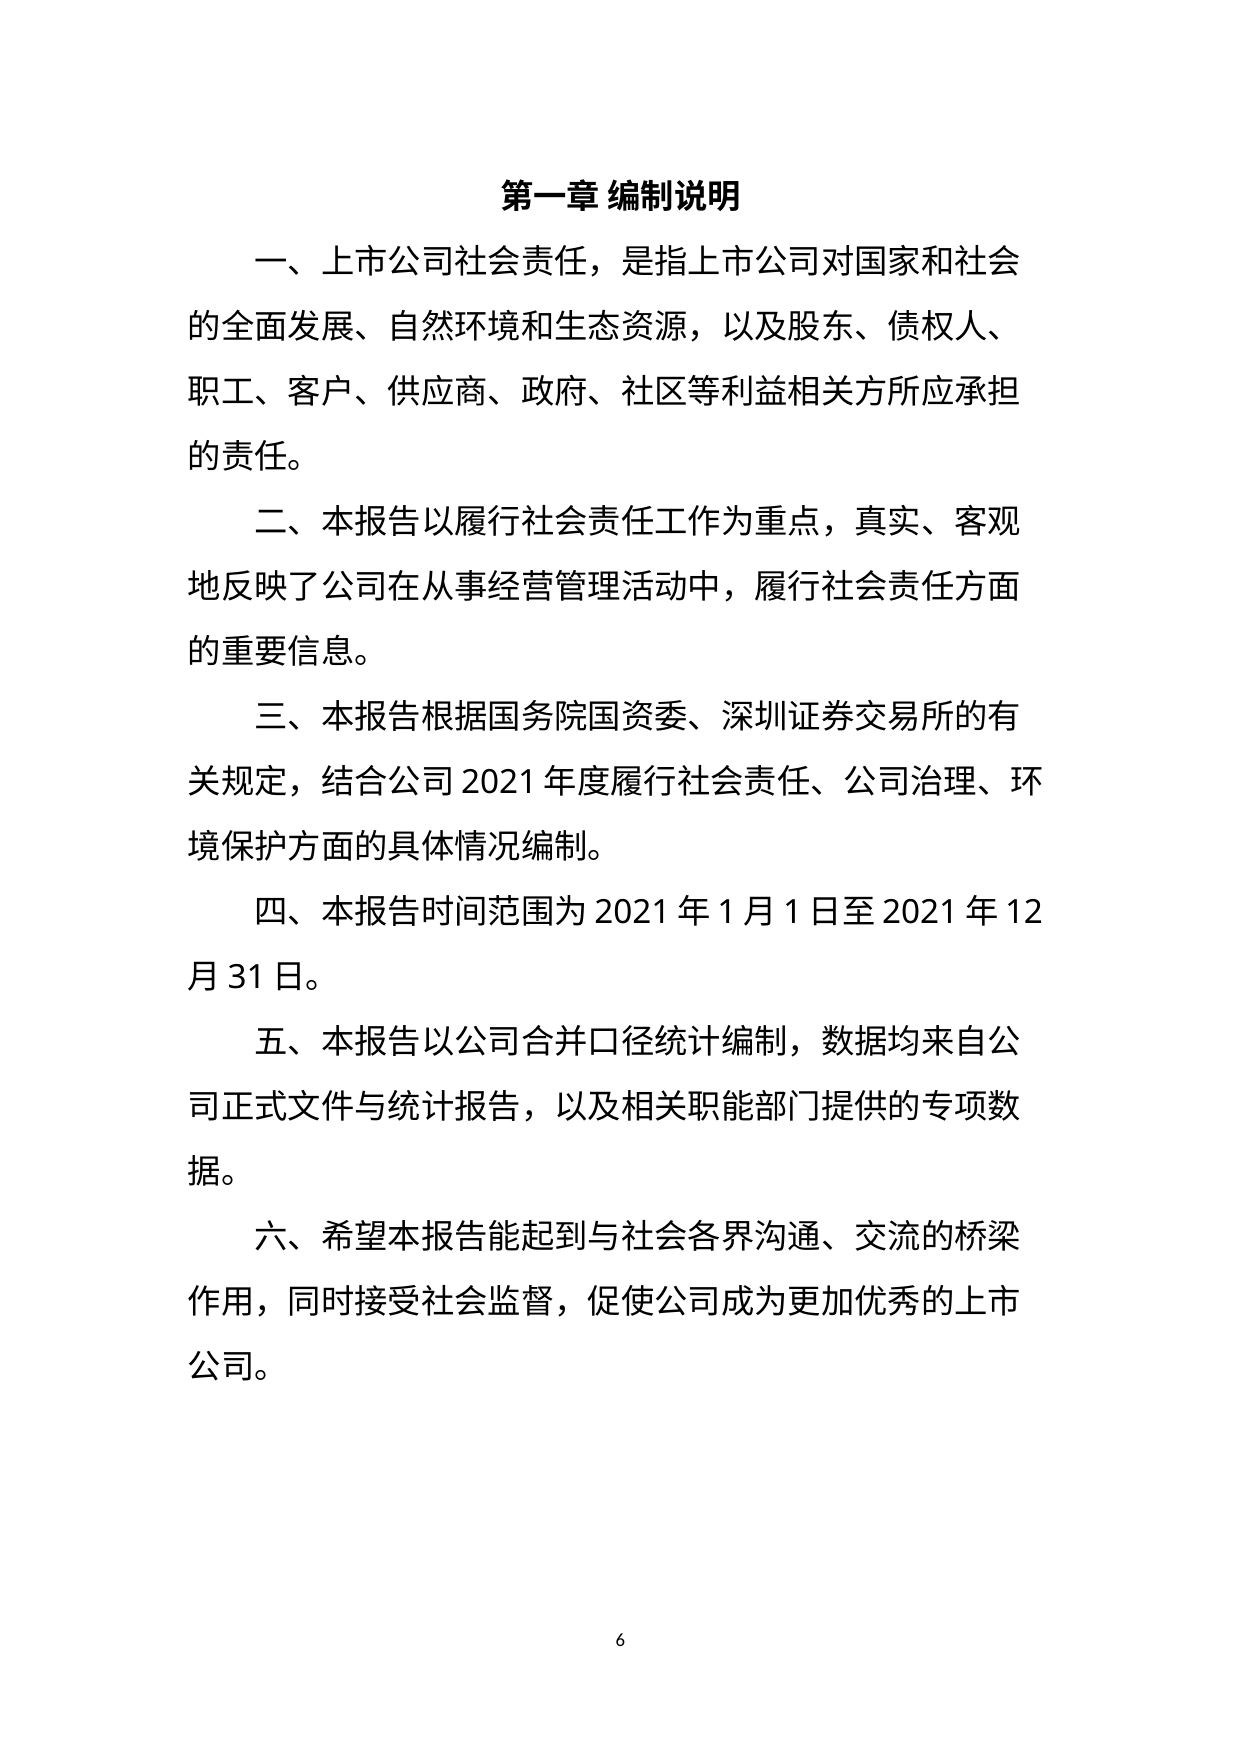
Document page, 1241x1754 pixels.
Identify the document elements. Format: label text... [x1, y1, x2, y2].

text 六、希望本报告能起到与社会各界沟通、交流的桥梁作用，同时接受社会监督，促使公司成为更加优秀的上市公司。 [187, 1202, 1053, 1397]
text 第一章 编制说明 [187, 162, 1053, 227]
text 一、上市公司社会责任，是指上市公司对国家和社会的全面发展、自然环境和生态资源，以及股东、债权人、职工、客户、供应商、政府、社区等利益相关方所应承担的责任。 [187, 227, 1053, 487]
text 二、本报告以履行社会责任工作为重点，真实、客观地反映了公司在从事经营管理活动中，履行社会责任方面的重要信息。 [187, 487, 1053, 682]
text 四、本报告时间范围为2021年1月1日至2021年12月31日。 [187, 877, 1053, 1007]
text 五、本报告以公司合并口径统计编制，数据均来自公司正式文件与统计报告，以及相关职能部门提供的专项数据。 [187, 1007, 1053, 1202]
text 三、本报告根据国务院国资委、深圳证券交易所的有关规定，结合公司2021年度履行社会责任、公司治理、环境保护方面的具体情况编制。 [187, 682, 1053, 877]
